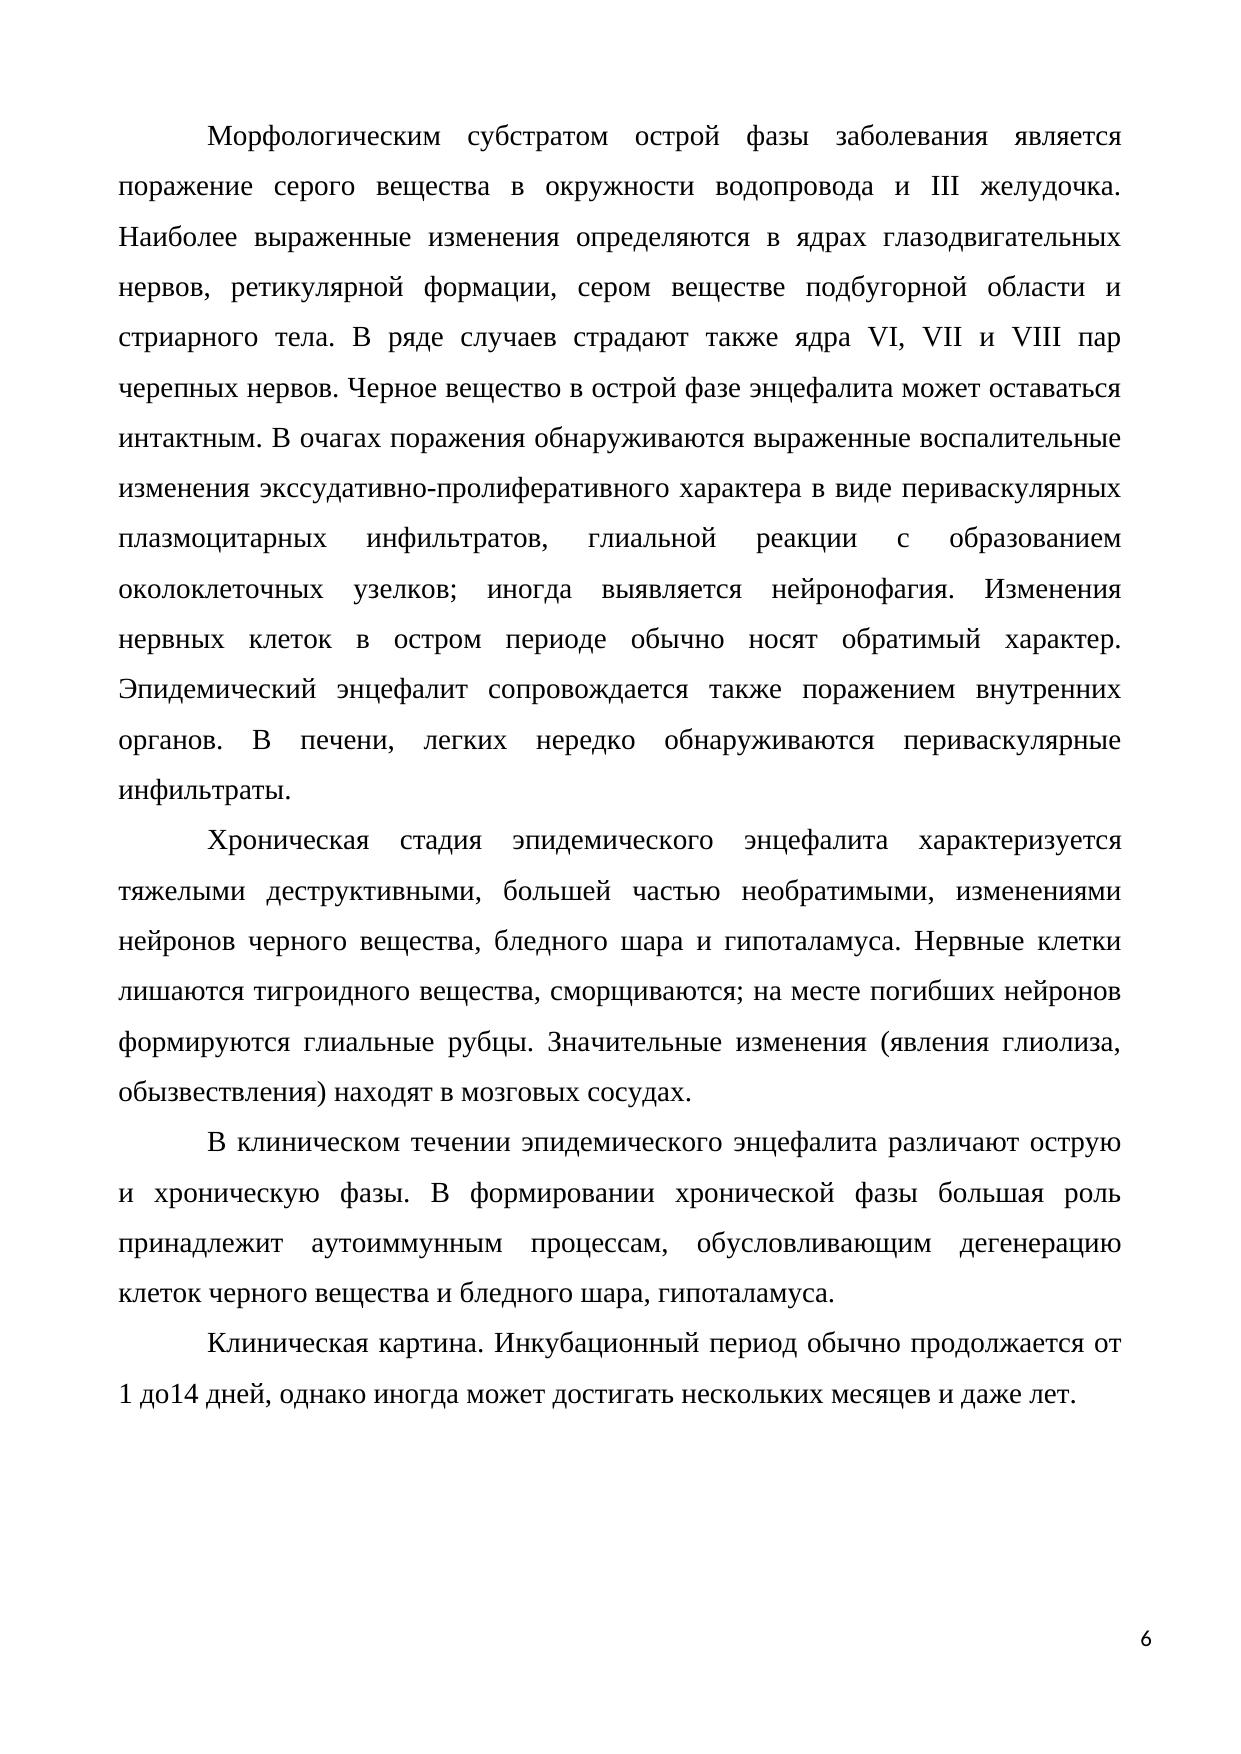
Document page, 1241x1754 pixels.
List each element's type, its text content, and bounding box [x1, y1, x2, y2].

text В клиническом течении эпидемического энцефалита различают острую и хроническую фазы. В формировании хронической фазы большая роль принадлежит аутоиммунным процессам, обусловливающим дегенерацию клеток черного вещества и бледного шара, гипоталамуса. [118, 1124, 1122, 1309]
text Хроническая стадия эпидемического энцефалита характеризуется тяжелыми деструктивными, большей частью необратимыми, изменениями нейронов черного вещества, бледного шара и гипоталамуса. Нервные клетки лишаются тигроидного вещества, сморщиваются; на месте погибших нейронов формируются глиальные рубцы. Значительные изменения (явления глиолиза, обызвествления) находят в мозговых сосудах. [118, 822, 1122, 1108]
text Клиническая картина. Инкубационный период обычно продолжается от 1 до14 дней, однако иногда может достигать нескольких месяцев и даже лет. [118, 1326, 1122, 1409]
text Морфологическим субстратом острой фазы заболевания является поражение серого вещества в окружности водопровода и III желудочка. Наиболее выраженные изменения определяются в ядрах глазодвигательных нервов, ретикулярной формации, сером веществе подбугорной области и стриарного тела. В ряде случаев страдают также ядра VI, VII и VIII пар черепных нервов. Черное вещество в острой фазе энцефалита может оставаться интактным. В очагах поражения обнаруживаются выраженные воспалительные изменения экссудативно-пролиферативного характера в виде периваскулярных плазмоцитарных инфильтратов, глиальной реакции с образованием околоклеточных узелков; иногда выявляется нейронофагия. Изменения нервных клеток в остром периоде обычно носят обратимый характер. Эпидемический энцефалит сопровождается также поражением внутренних органов. В печени, легких нередко обнаруживаются периваскулярные инфильтраты. [118, 118, 1122, 806]
